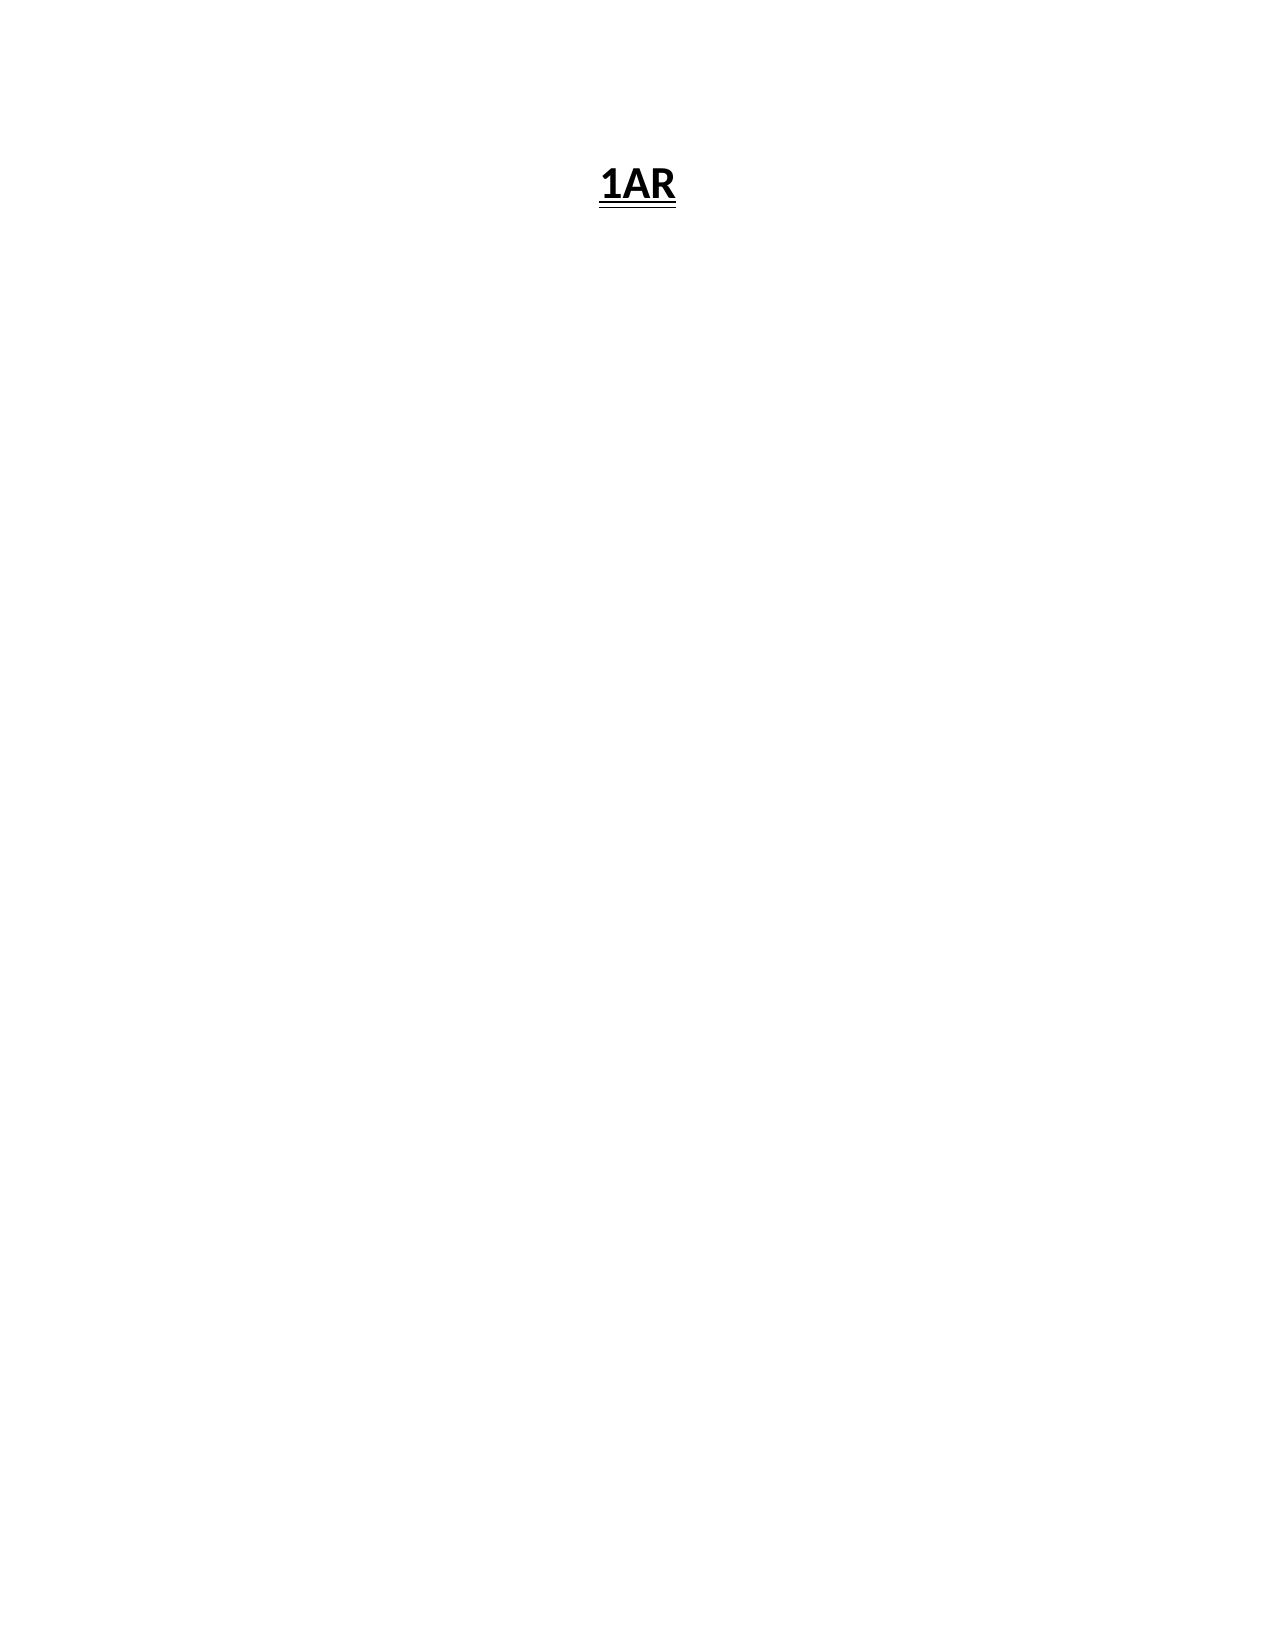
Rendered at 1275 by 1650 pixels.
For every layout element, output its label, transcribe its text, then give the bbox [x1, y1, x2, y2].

subtitle 1AR [150, 154, 1125, 210]
